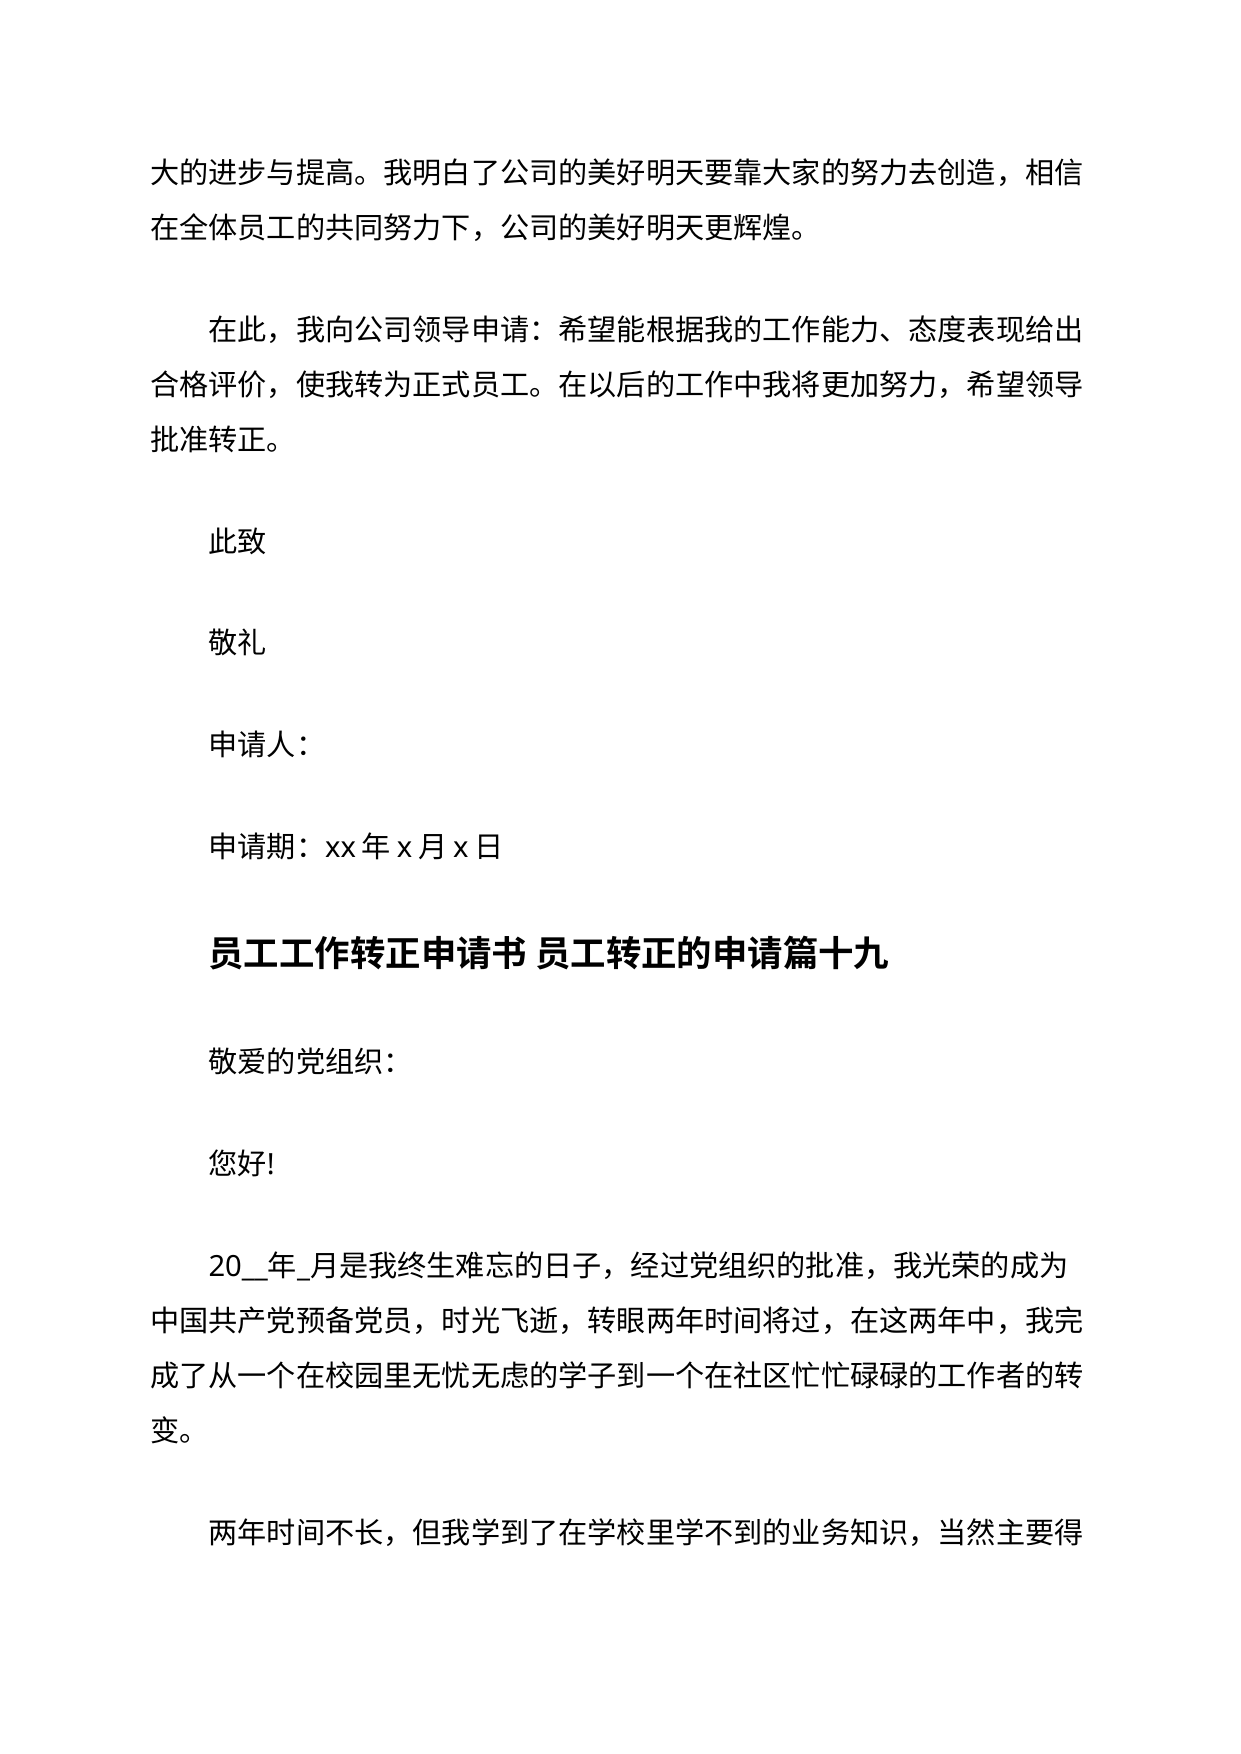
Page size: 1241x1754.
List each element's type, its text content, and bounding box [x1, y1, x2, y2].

text 申请人： [150, 722, 1090, 764]
text 员工工作转正申请书 员工转正的申请篇十九 [150, 926, 1090, 977]
text 20__年_月是我终生难忘的日子，经过党组织的批准，我光荣的成为中国共产党预备党员，时光飞逝，转眼两年时间将过，在这两年中，我完成了从一个在校园里无忧无虑的学子到一个在社区忙忙碌碌的工作者的转变。 [150, 1243, 1090, 1450]
text 您好! [150, 1141, 1090, 1183]
text 敬爱的党组织： [150, 1039, 1090, 1081]
text 此致 [150, 518, 1090, 561]
text 在此，我向公司领导申请：希望能根据我的工作能力、态度表现给出合格评价，使我转为正式员工。在以后的工作中我将更加努力，希望领导批准转正。 [150, 307, 1090, 459]
text 申请期：xx年x月x日 [150, 823, 1090, 866]
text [150, 1509, 1090, 1552]
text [150, 150, 1090, 247]
text 敬礼 [150, 620, 1090, 662]
